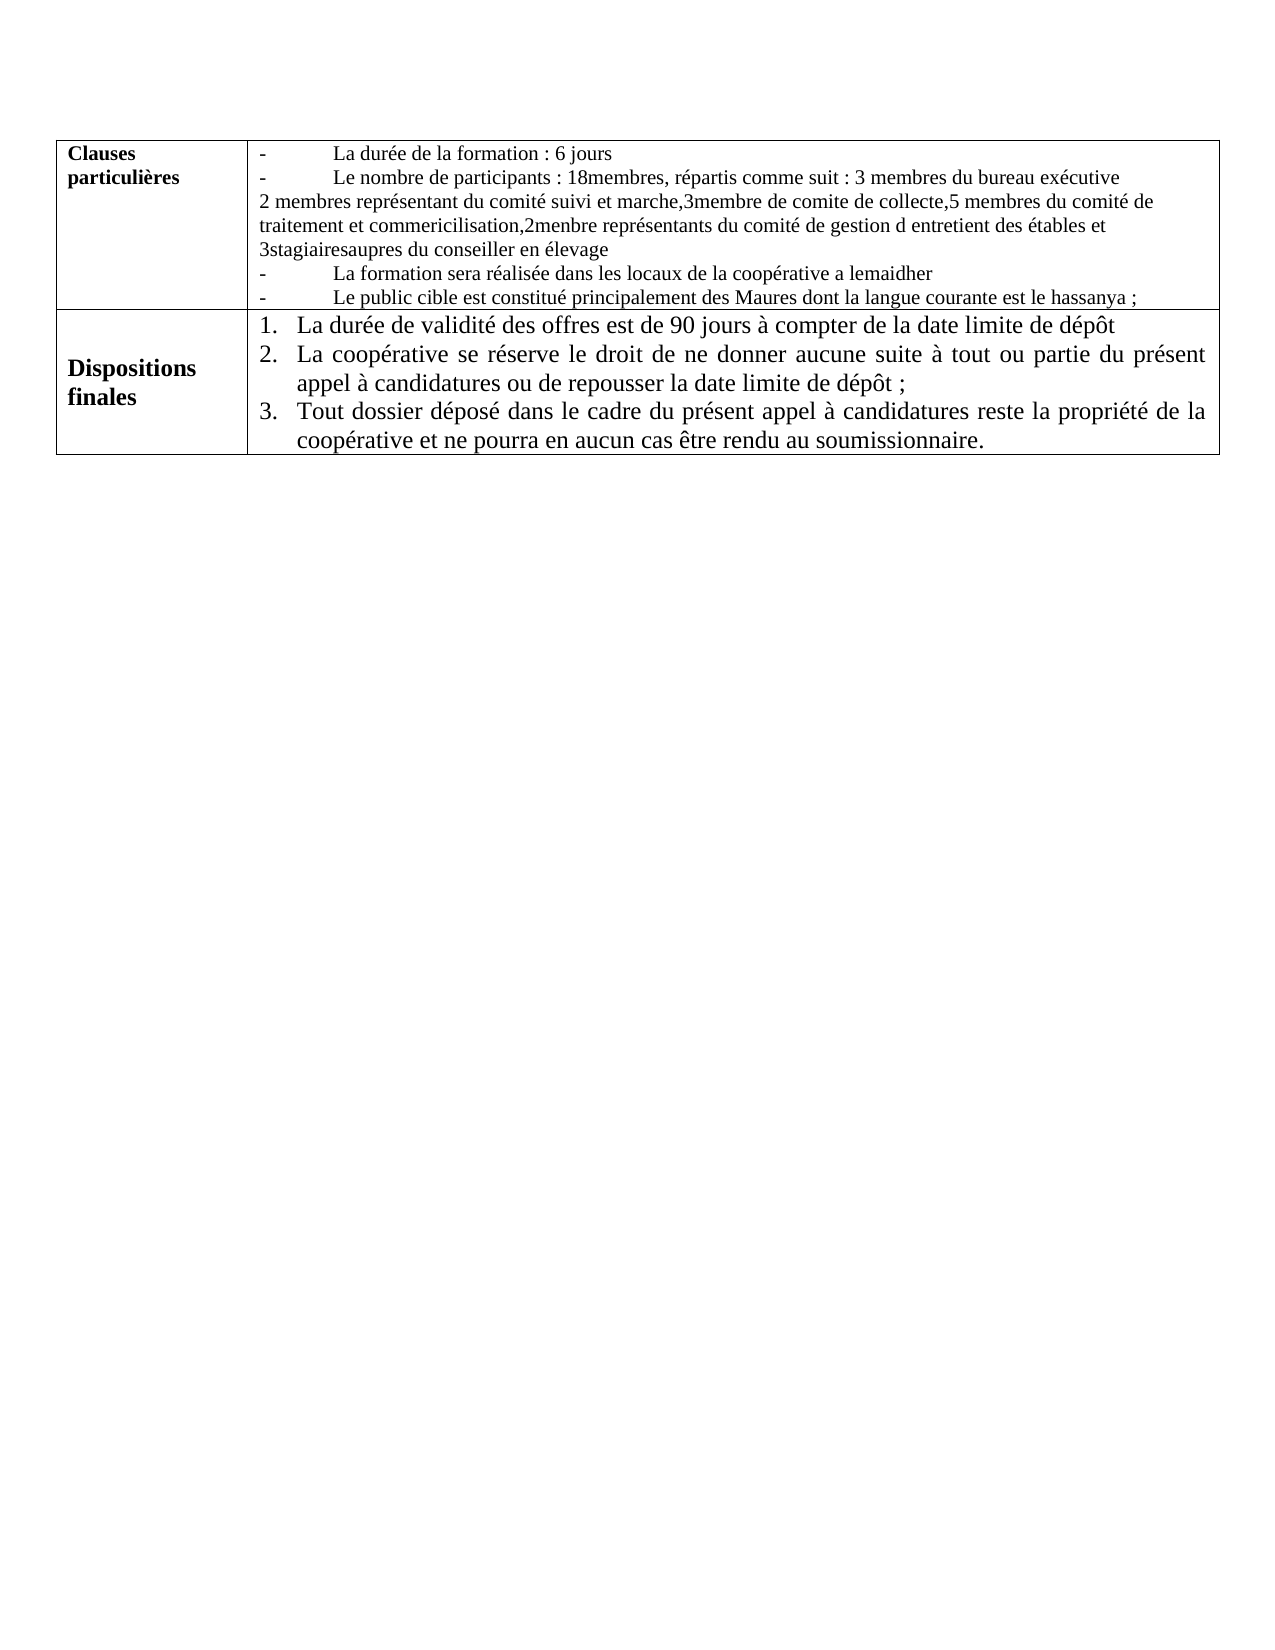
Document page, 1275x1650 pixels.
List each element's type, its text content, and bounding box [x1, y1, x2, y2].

table_cell La durée de validité des offres est de 90 jours à compter de la date limite de dépôt La coopérative se réserve le droit de ne donner aucune suite à tout ou partie du présent appel à candidatures ou de repousser la date limite de dépôt ; Tout dossier déposé dans le cadre du présent appel à candidatures reste la propriété de la coopérative et ne pourra en aucun cas être rendu au soumissionnaire. [248, 310, 1219, 454]
table_cell Clauses particulières [57, 141, 247, 309]
table_cell Dispositions finales [57, 310, 247, 454]
table_cell - La durée de la formation : 6 jours - Le nombre de participants : 18membres, répartis comme suit : 3 membres du bureau exécutive 2 membres représentant du comité suivi et marche,3membre de comite de collecte,5 membres du comité de traitement et commericilisation,2menbre représentants du comité de gestion d entretient des étables et 3stagiairesaupres du conseiller en élevage - La formation sera réalisée dans les locaux de la coopérative a lemaidher - Le public cible est constitué principalement des Maures dont la langue courante est le hassanya ; [248, 141, 1219, 309]
